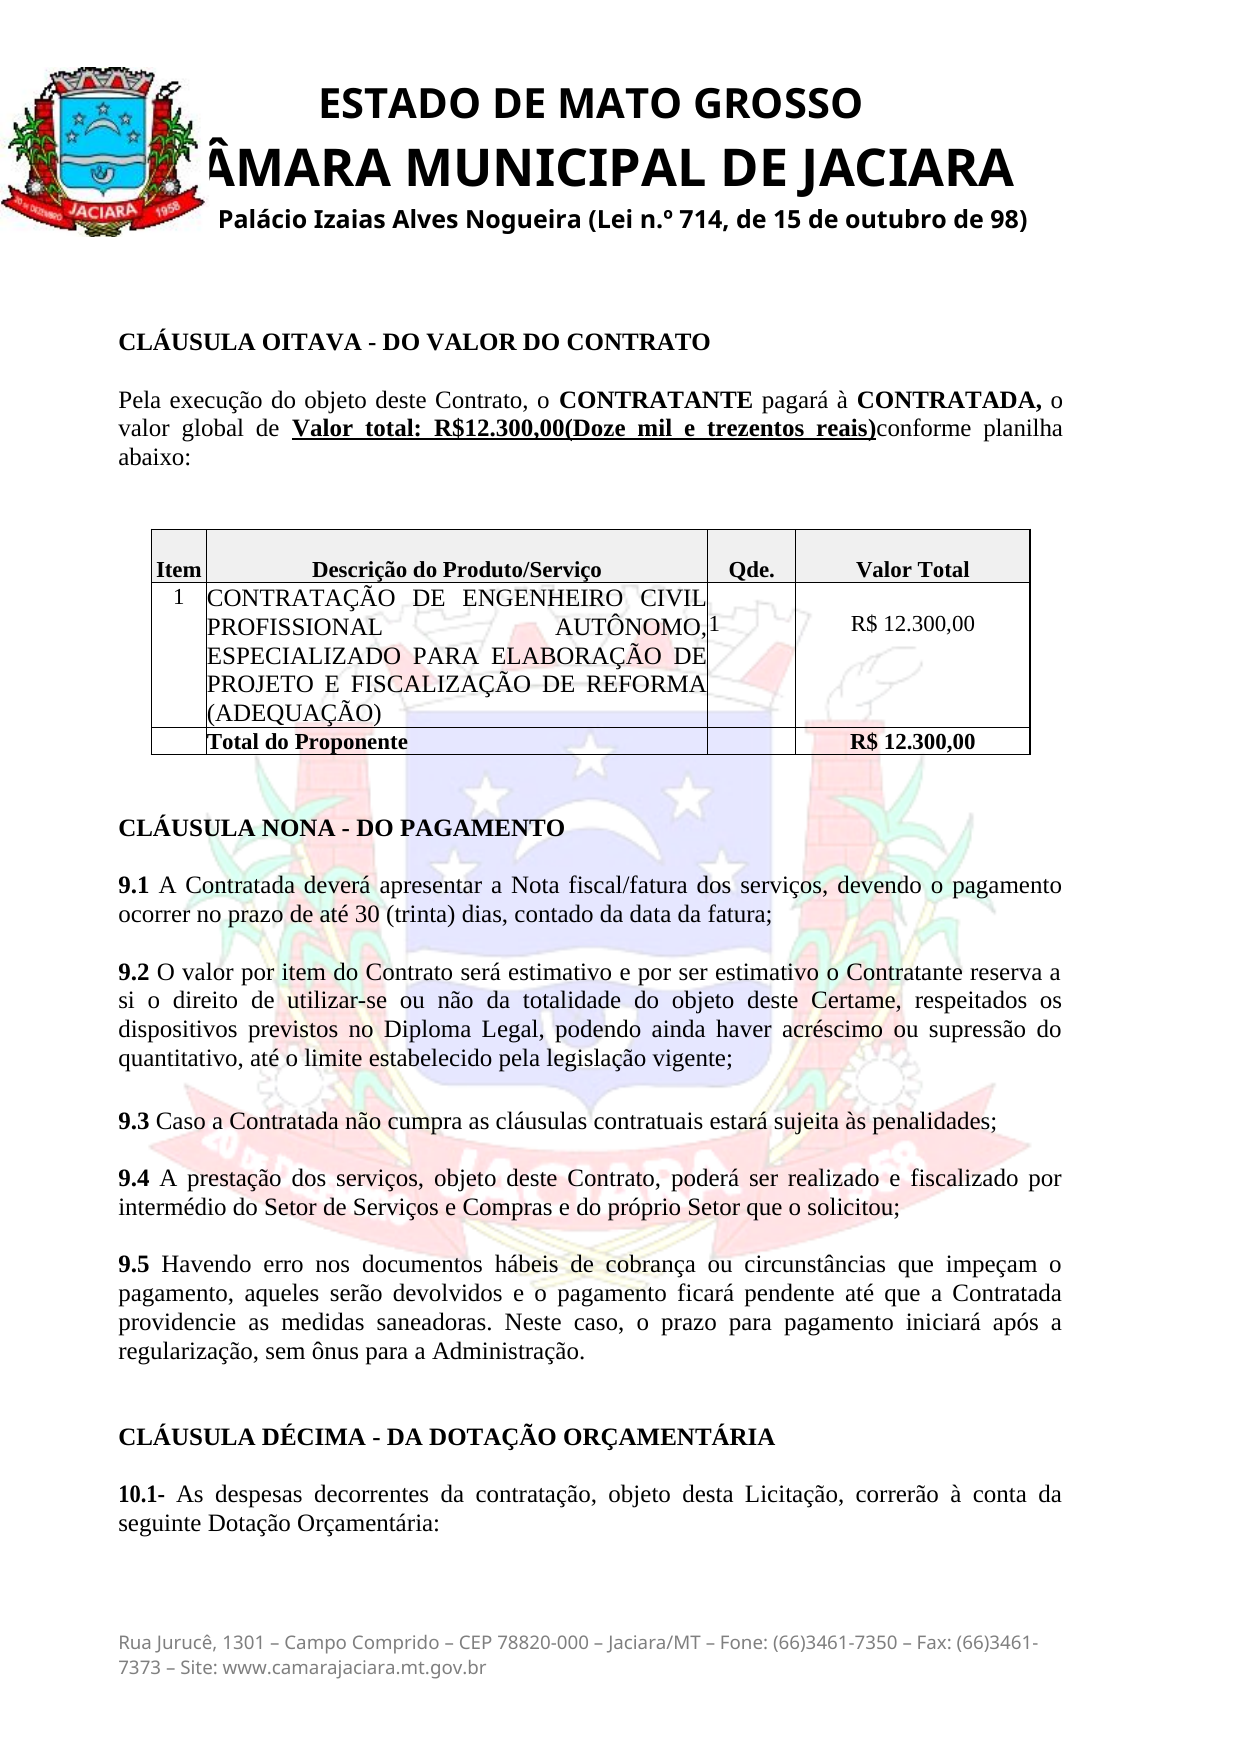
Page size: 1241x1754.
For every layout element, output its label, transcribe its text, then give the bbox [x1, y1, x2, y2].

text 10.1- As despesas decorrentes da contratação, objeto desta Licitação, correrão à conta da seguinte Dotação Orçamentária: [118, 1479, 1063, 1537]
picture [0, 67, 210, 235]
table_cell Total do Proponente [207, 728, 707, 754]
text CLÁUSULA NONA - DO PAGAMENTO [118, 813, 1063, 842]
text 9.5 Havendo erro nos documentos hábeis de cobrança ou circunstâncias que impeçam o pagamento, aqueles serão devolvidos e o pagamento ficará pendente até que a Contratada providencie as medidas saneadoras. Neste caso, o prazo para pagamento iniciará após a regularização, sem ônus para a Administração. [118, 1249, 1063, 1364]
text 9.4 A prestação dos serviços, objeto deste Contrato, poderá ser realizado e fiscalizado por intermédio do Setor de Serviços e Compras e do próprio Setor que o solicitou; [118, 1163, 1063, 1221]
table_cell [708, 728, 795, 754]
table_cell R$ 12.300,00 [796, 728, 1029, 754]
table_cell 1 [152, 583, 206, 727]
text CLÁUSULA OITAVA - DO VALOR DO CONTRATO [118, 327, 1063, 356]
table_cell CONTRATAÇÃO DE ENGENHEIRO CIVIL PROFISSIONAL AUTÔNOMO, ESPECIALIZADO PARA ELABORAÇÃO DE PROJETO E FISCALIZAÇÃO DE REFORMA (ADEQUAÇÃO) [207, 583, 707, 727]
text 9.2 O valor por item do Contrato será estimativo e por ser estimativo o Contratante reserva a si o direito de utilizar-se ou não da totalidade do objeto deste Certame, respeitados os dispositivos previstos no Diploma Legal, podendo ainda haver acréscimo ou supressão do quantitativo, até o limite estabelecido pela legislação vigente; [118, 957, 1063, 1072]
table_cell [152, 728, 206, 754]
text 9.1 A Contratada deverá apresentar a Nota fiscal/fatura dos serviços, devendo o pagamento ocorrer no prazo de até 30 (trinta) dias, contado da data da fatura; [118, 870, 1063, 928]
table_header Item [152, 530, 206, 582]
text CLÁUSULA DÉCIMA - DA DOTAÇÃO ORÇAMENTÁRIA [118, 1422, 1063, 1451]
table_cell 1 [708, 583, 795, 727]
table_header Valor Total [796, 530, 1029, 582]
text Pela execução do objeto deste Contrato, o CONTRATANTE pagará à CONTRATADA, o valor global de Valor total: R$12.300,00(Doze mil e trezentos reais)conforme planilha abaixo: [118, 385, 1063, 471]
table_header Qde. [708, 530, 795, 582]
table_cell R$ 12.300,00 [796, 583, 1029, 727]
text 9.3 Caso a Contratada não cumpra as cláusulas contratuais estará sujeita às penalidades; [118, 1106, 1063, 1134]
table_header Descrição do Produto/Serviço [207, 530, 707, 582]
